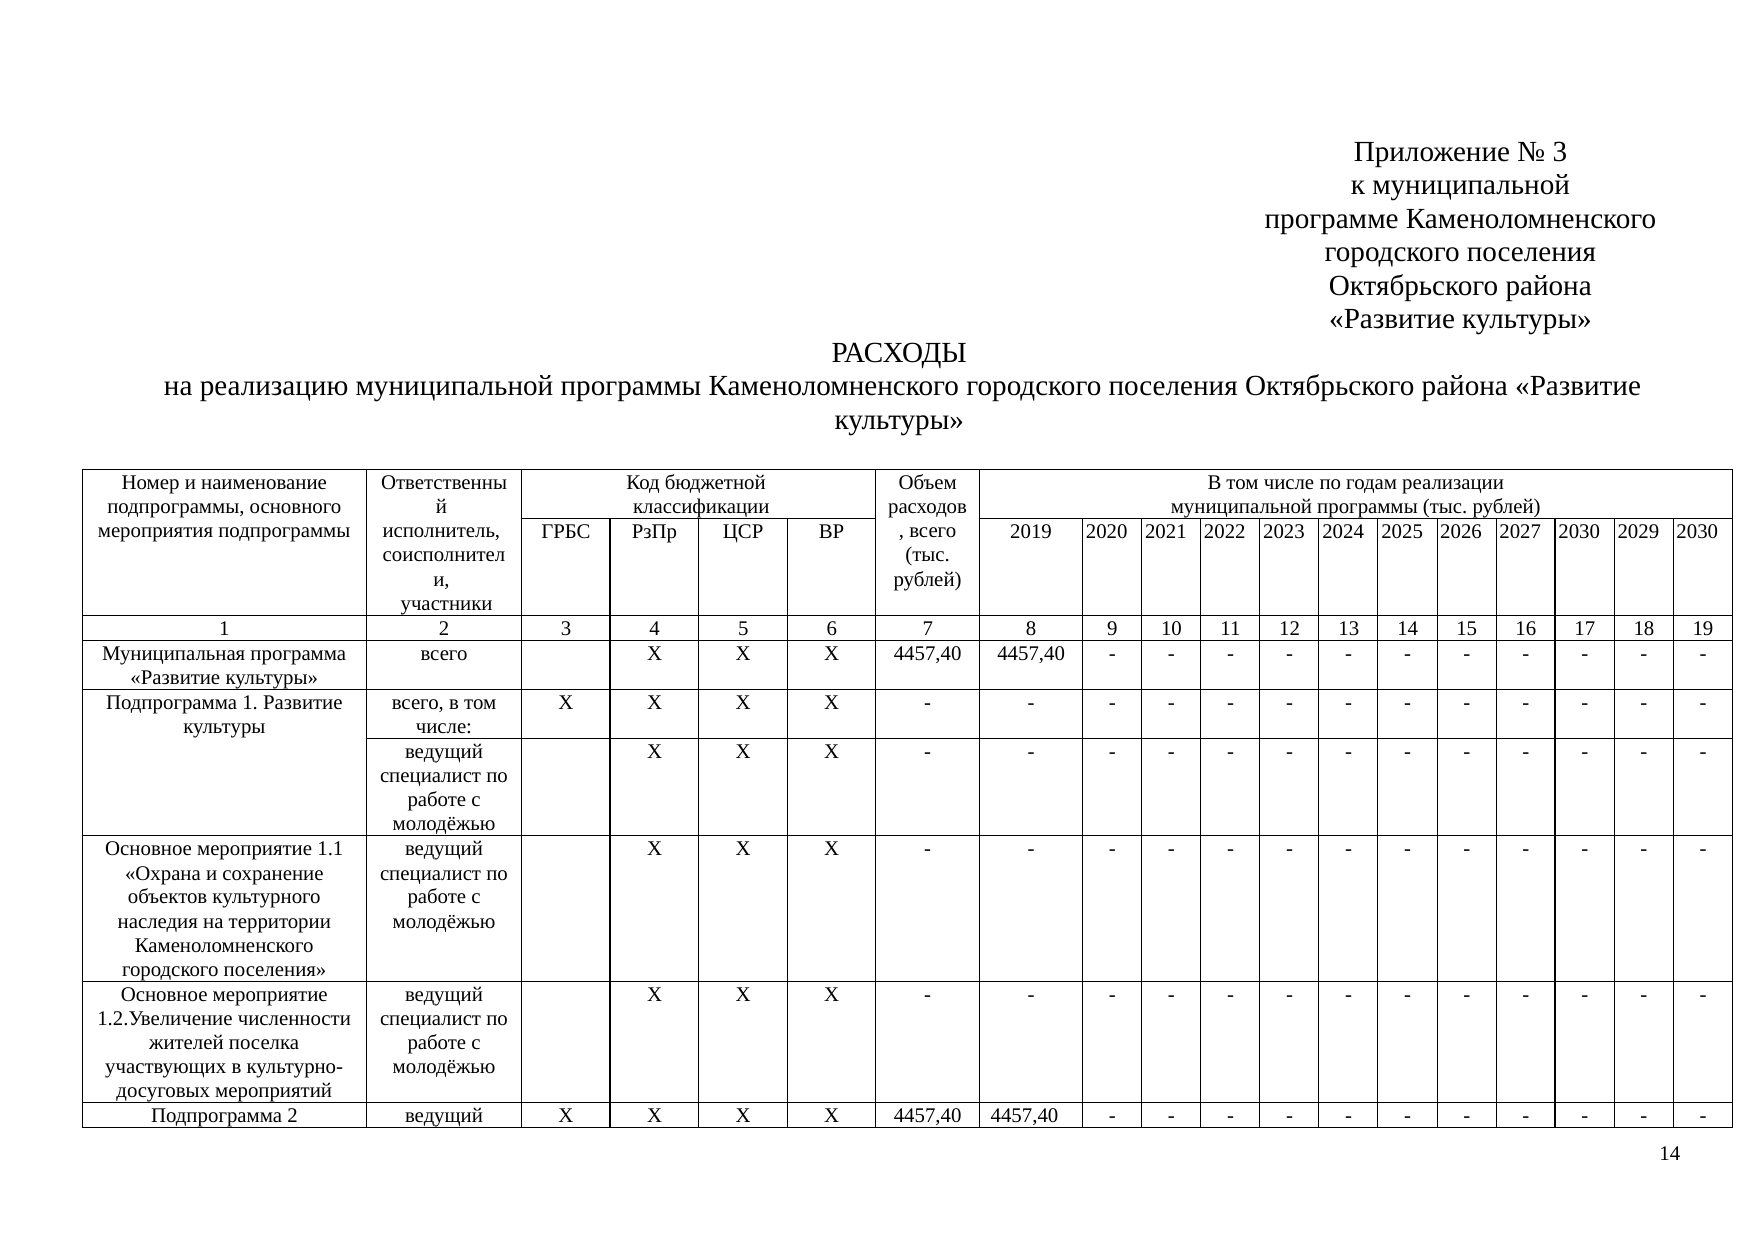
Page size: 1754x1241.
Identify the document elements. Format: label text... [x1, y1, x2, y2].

table_cell ГРБС [522, 519, 609, 614]
table_cell - [1201, 982, 1259, 1102]
table_cell - [1674, 1103, 1732, 1127]
table_cell 4457,40 [876, 1103, 979, 1127]
table_cell X [788, 836, 875, 981]
text Приложение № 3 [1240, 136, 1680, 167]
table_cell 19 [1674, 616, 1732, 640]
table_cell - [1142, 641, 1200, 689]
table_cell - [1378, 982, 1437, 1102]
table_cell X [788, 690, 875, 738]
table_cell - [1319, 690, 1377, 738]
text программе Каменоломненского городского поселения Октябрьского района [1240, 201, 1680, 301]
table_cell - [1260, 690, 1318, 738]
table_cell Основное мероприятие 1.2.Увеличение численности жителей поселка участвующих в культурно-досуговых мероприятий [83, 982, 366, 1102]
table_cell X [788, 739, 875, 835]
text «Развитие культуры» [1240, 301, 1680, 335]
table_cell - [1083, 836, 1141, 981]
table_cell 2030 [1556, 519, 1614, 614]
table_cell - [1378, 690, 1437, 738]
table_cell - [876, 836, 979, 981]
table_cell - [1615, 1103, 1673, 1127]
table_cell - [1260, 836, 1318, 981]
table_cell 2029 [1615, 519, 1673, 614]
table_cell - [1319, 982, 1377, 1102]
table_header Номер и наименование подпрограммы, основного мероприятия подпрограммы [83, 470, 366, 614]
table_cell 2030 [1674, 519, 1732, 614]
table_cell - [1201, 739, 1259, 835]
table_cell [522, 982, 609, 1102]
table_cell X [522, 690, 609, 738]
table_cell всего, в том числе: [367, 690, 521, 738]
table_cell - [1438, 1103, 1496, 1127]
table_cell 2026 [1438, 519, 1496, 614]
table_cell - [1556, 1103, 1614, 1127]
table_cell - [1497, 1103, 1554, 1127]
table_cell ВР [788, 519, 875, 614]
table_cell - [1201, 641, 1259, 689]
table_cell - [1083, 982, 1141, 1102]
table_cell - [1674, 836, 1732, 981]
table_cell - [980, 690, 1082, 738]
table_cell X [788, 641, 875, 689]
table_cell - [1438, 836, 1496, 981]
table_cell - [876, 739, 979, 835]
table_cell - [1615, 982, 1673, 1102]
table_cell ЦСР [699, 519, 787, 614]
table_cell X [699, 836, 787, 981]
table_cell 2022 [1201, 519, 1259, 614]
table_cell - [1497, 739, 1554, 835]
table_cell - [1556, 982, 1614, 1102]
table_cell - [1201, 836, 1259, 981]
table_cell 4457,40 [980, 641, 1082, 689]
table_cell 2024 [1319, 519, 1377, 614]
table_header Код бюджетной классификации [522, 470, 875, 518]
table_cell 14 [1378, 616, 1437, 640]
table_cell 1 [83, 616, 366, 640]
table_cell X [611, 641, 698, 689]
table_header Ответственный исполнитель, соисполнители, участники [367, 470, 521, 614]
table_cell РзПр [611, 519, 698, 614]
table_cell X [699, 1103, 787, 1127]
table_cell - [1260, 1103, 1318, 1127]
table_cell - [1497, 690, 1554, 738]
table_cell - [1674, 982, 1732, 1102]
table_cell X [788, 1103, 875, 1127]
table_cell X [699, 690, 787, 738]
table_header В том числе по годам реализации муниципальной программы (тыс. рублей) [980, 470, 1732, 518]
table_cell - [1438, 641, 1496, 689]
table_cell 4457,40 [980, 1103, 1082, 1127]
table_cell 5 [699, 616, 787, 640]
table_cell X [699, 641, 787, 689]
table_cell Муниципальная программа «Развитие культуры» [83, 641, 366, 689]
table_header Объем расходов, всего (тыс. рублей) [876, 470, 979, 614]
table_cell - [1378, 739, 1437, 835]
table_cell - [1319, 836, 1377, 981]
table_cell 2021 [1142, 519, 1200, 614]
table_cell - [980, 982, 1082, 1102]
table_cell - [1142, 690, 1200, 738]
table_cell - [1378, 836, 1437, 981]
table_cell - [1142, 739, 1200, 835]
table_cell 8 [980, 616, 1082, 640]
table_cell - [1497, 641, 1554, 689]
table_cell - [1142, 1103, 1200, 1127]
table_cell - [980, 739, 1082, 835]
table_cell X [611, 739, 698, 835]
table_cell - [876, 690, 979, 738]
table_cell 9 [1083, 616, 1141, 640]
table_cell 2020 [1083, 519, 1141, 614]
table_cell - [1497, 836, 1554, 981]
table_cell - [1319, 1103, 1377, 1127]
table_cell 15 [1438, 616, 1496, 640]
table_cell - [1260, 739, 1318, 835]
table_cell 4 [611, 616, 698, 640]
table_cell - [1378, 641, 1437, 689]
table_cell - [1615, 739, 1673, 835]
table_cell - [1438, 690, 1496, 738]
table_cell - [1260, 641, 1318, 689]
table_cell 11 [1201, 616, 1259, 640]
table_cell - [1438, 982, 1496, 1102]
table_cell - [1142, 982, 1200, 1102]
table_cell - [1556, 739, 1614, 835]
text к муниципальной [1240, 167, 1680, 201]
table_cell - [1083, 641, 1141, 689]
table_cell 12 [1260, 616, 1318, 640]
table_cell - [1497, 982, 1554, 1102]
table_cell - [1319, 739, 1377, 835]
table_cell - [1083, 739, 1141, 835]
table_cell 2 [367, 616, 521, 640]
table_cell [83, 1103, 366, 1127]
table_cell - [1556, 690, 1614, 738]
table_cell - [1438, 739, 1496, 835]
table_cell - [1083, 690, 1141, 738]
table_cell 7 [876, 616, 979, 640]
table_cell Основное мероприятие 1.1 «Охрана и сохранение объектов культурного наследия на территории Каменоломненского городского поселения» [83, 836, 366, 981]
table_cell - [1615, 641, 1673, 689]
table_cell X [611, 836, 698, 981]
table_cell 18 [1615, 616, 1673, 640]
text РАСХОДЫ [118, 335, 1680, 368]
table_cell - [1674, 739, 1732, 835]
table_cell 4457,40 [876, 641, 979, 689]
table_cell Подпрограмма 1. Развитие культуры [83, 690, 366, 835]
table_cell X [522, 1103, 609, 1127]
table_cell X [611, 1103, 698, 1127]
table_cell 2019 [980, 519, 1082, 614]
table_cell - [1674, 690, 1732, 738]
table_cell X [611, 982, 698, 1102]
table_cell - [1556, 641, 1614, 689]
table_cell - [1083, 1103, 1141, 1127]
table_cell 6 [788, 616, 875, 640]
table_cell - [1260, 982, 1318, 1102]
table_cell X [699, 739, 787, 835]
table_cell 3 [522, 616, 609, 640]
table_cell ведущий специалист по работе с молодёжью [367, 836, 521, 981]
table_cell - [1142, 836, 1200, 981]
table_cell 13 [1319, 616, 1377, 640]
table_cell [367, 1103, 521, 1127]
table_cell - [1556, 836, 1614, 981]
table_cell X [699, 982, 787, 1102]
table_cell - [1319, 641, 1377, 689]
table_cell [522, 641, 609, 689]
text на реализацию муниципальной программы Каменоломненского городского поселения Октябрьского района «Развитие культуры» [118, 368, 1680, 436]
table_cell 2027 [1497, 519, 1554, 614]
table_cell - [1615, 690, 1673, 738]
table_cell 10 [1142, 616, 1200, 640]
table_cell 2025 [1378, 519, 1437, 614]
table_cell [522, 739, 609, 835]
table_cell X [788, 982, 875, 1102]
table_cell - [1615, 836, 1673, 981]
table_cell - [980, 836, 1082, 981]
table_cell - [1201, 690, 1259, 738]
table_cell [522, 836, 609, 981]
table_cell ведущий специалист по работе с молодёжью [367, 739, 521, 835]
table_cell всего [367, 641, 521, 689]
table_cell 16 [1497, 616, 1554, 640]
table_cell - [1378, 1103, 1437, 1127]
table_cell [367, 982, 521, 1102]
table_cell 2023 [1260, 519, 1318, 614]
table_cell - [876, 982, 979, 1102]
table_cell - [1201, 1103, 1259, 1127]
table_cell X [611, 690, 698, 738]
table_cell 17 [1556, 616, 1614, 640]
table_cell - [1674, 641, 1732, 689]
